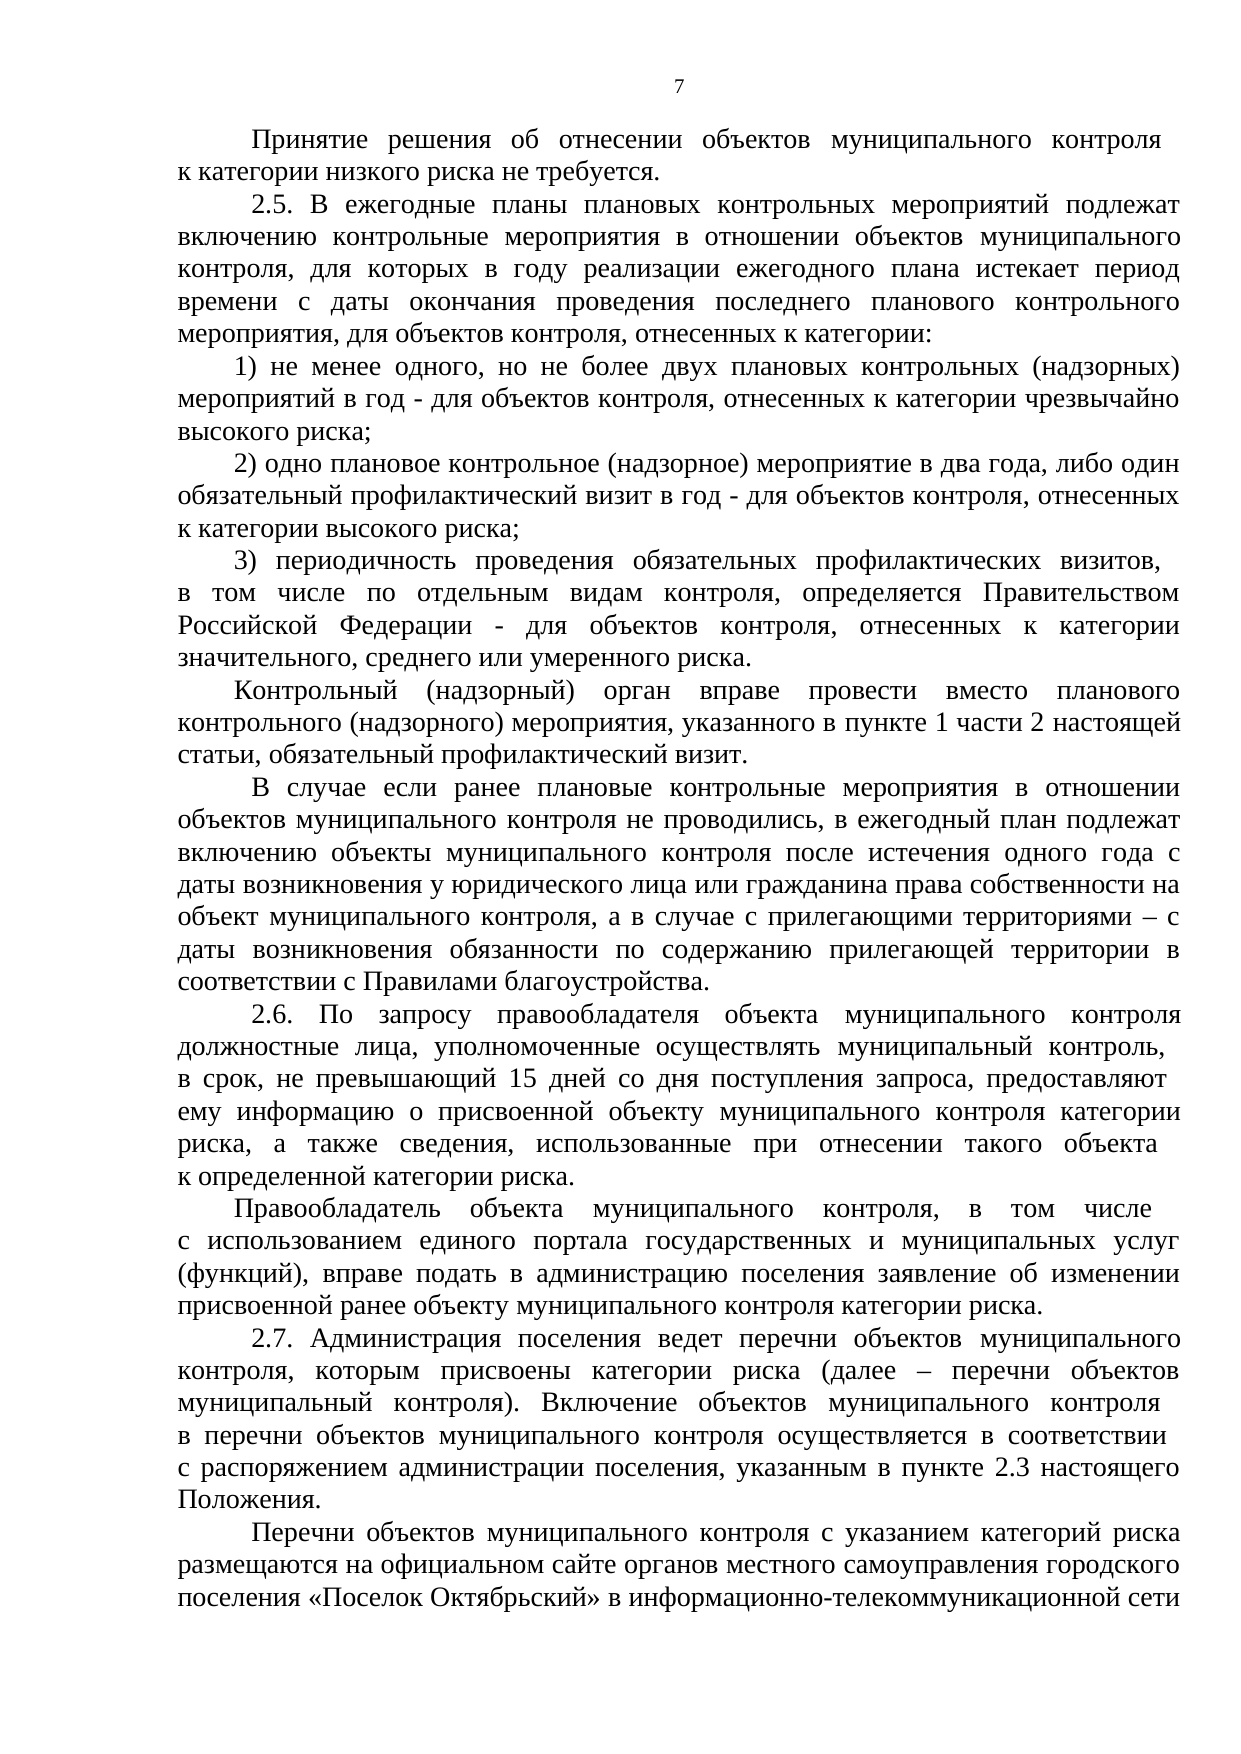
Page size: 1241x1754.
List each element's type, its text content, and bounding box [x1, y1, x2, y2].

text 1) не менее одного, но не более двух плановых контрольных (надзорных) мероприятий в год - для объектов контроля, отнесенных к категории чрезвычайно высокого риска; [177, 349, 1181, 446]
text Принятие решения об отнесении объектов муниципального контроля к категории низкого риска не требуется. [177, 122, 1181, 187]
text 2) одно плановое контрольное (надзорное) мероприятие в два года, либо один обязательный профилактический визит в год - для объектов контроля, отнесенных к категории высокого риска; [177, 446, 1181, 543]
text Контрольный (надзорный) орган вправе провести вместо планового контрольного (надзорного) мероприятия, указанного в пункте 1 части 2 настоящей статьи, обязательный профилактический визит. [177, 673, 1181, 770]
text 2.7. Администрация поселения ведет перечни объектов муниципального контроля, которым присвоены категории риска (далее – перечни объектов муниципальный контроля). Включение объектов муниципального контроля в перечни объектов муниципального контроля осуществляется в соответствии с распоряжением администрации поселения, указанным в пункте 2.3 настоящего Положения. [177, 1321, 1181, 1515]
text 2.5. В ежегодные планы плановых контрольных мероприятий подлежат включению контрольные мероприятия в отношении объектов муниципального контроля, для которых в году реализации ежегодного плана истекает период времени с даты окончания проведения последнего планового контрольного мероприятия, для объектов контроля, отнесенных к категории: [177, 187, 1181, 349]
text 3) периодичность проведения обязательных профилактических визитов, в том числе по отдельным видам контроля, определяется Правительством Российской Федерации - для объектов контроля, отнесенных к категории значительного, среднего или умеренного риска. [177, 543, 1181, 673]
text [177, 1515, 1181, 1612]
text Правообладатель объекта муниципального контроля, в том числе с использованием единого портала государственных и муниципальных услуг (функций), вправе подать в администрацию поселения заявление об изменении присвоенной ранее объекту муниципального контроля категории риска. [177, 1191, 1181, 1321]
text 2.6. По запросу правообладателя объекта муниципального контроля должностные лица, уполномоченные осуществлять муниципальный контроль, в срок, не превышающий 15 дней со дня поступления запроса, предоставляют ему информацию о присвоенной объекту муниципального контроля категории риска, а также сведения, использованные при отнесении такого объекта к определенной категории риска. [177, 997, 1181, 1191]
text В случае если ранее плановые контрольные мероприятия в отношении объектов муниципального контроля не проводились, в ежегодный план подлежат включению объекты муниципального контроля после истечения одного года с даты возникновения у юридического лица или гражданина права собственности на объект муниципального контроля, а в случае с прилегающими территориями – с даты возникновения обязанности по содержанию прилегающей территории в соответствии с Правилами благоустройства. [177, 770, 1181, 997]
